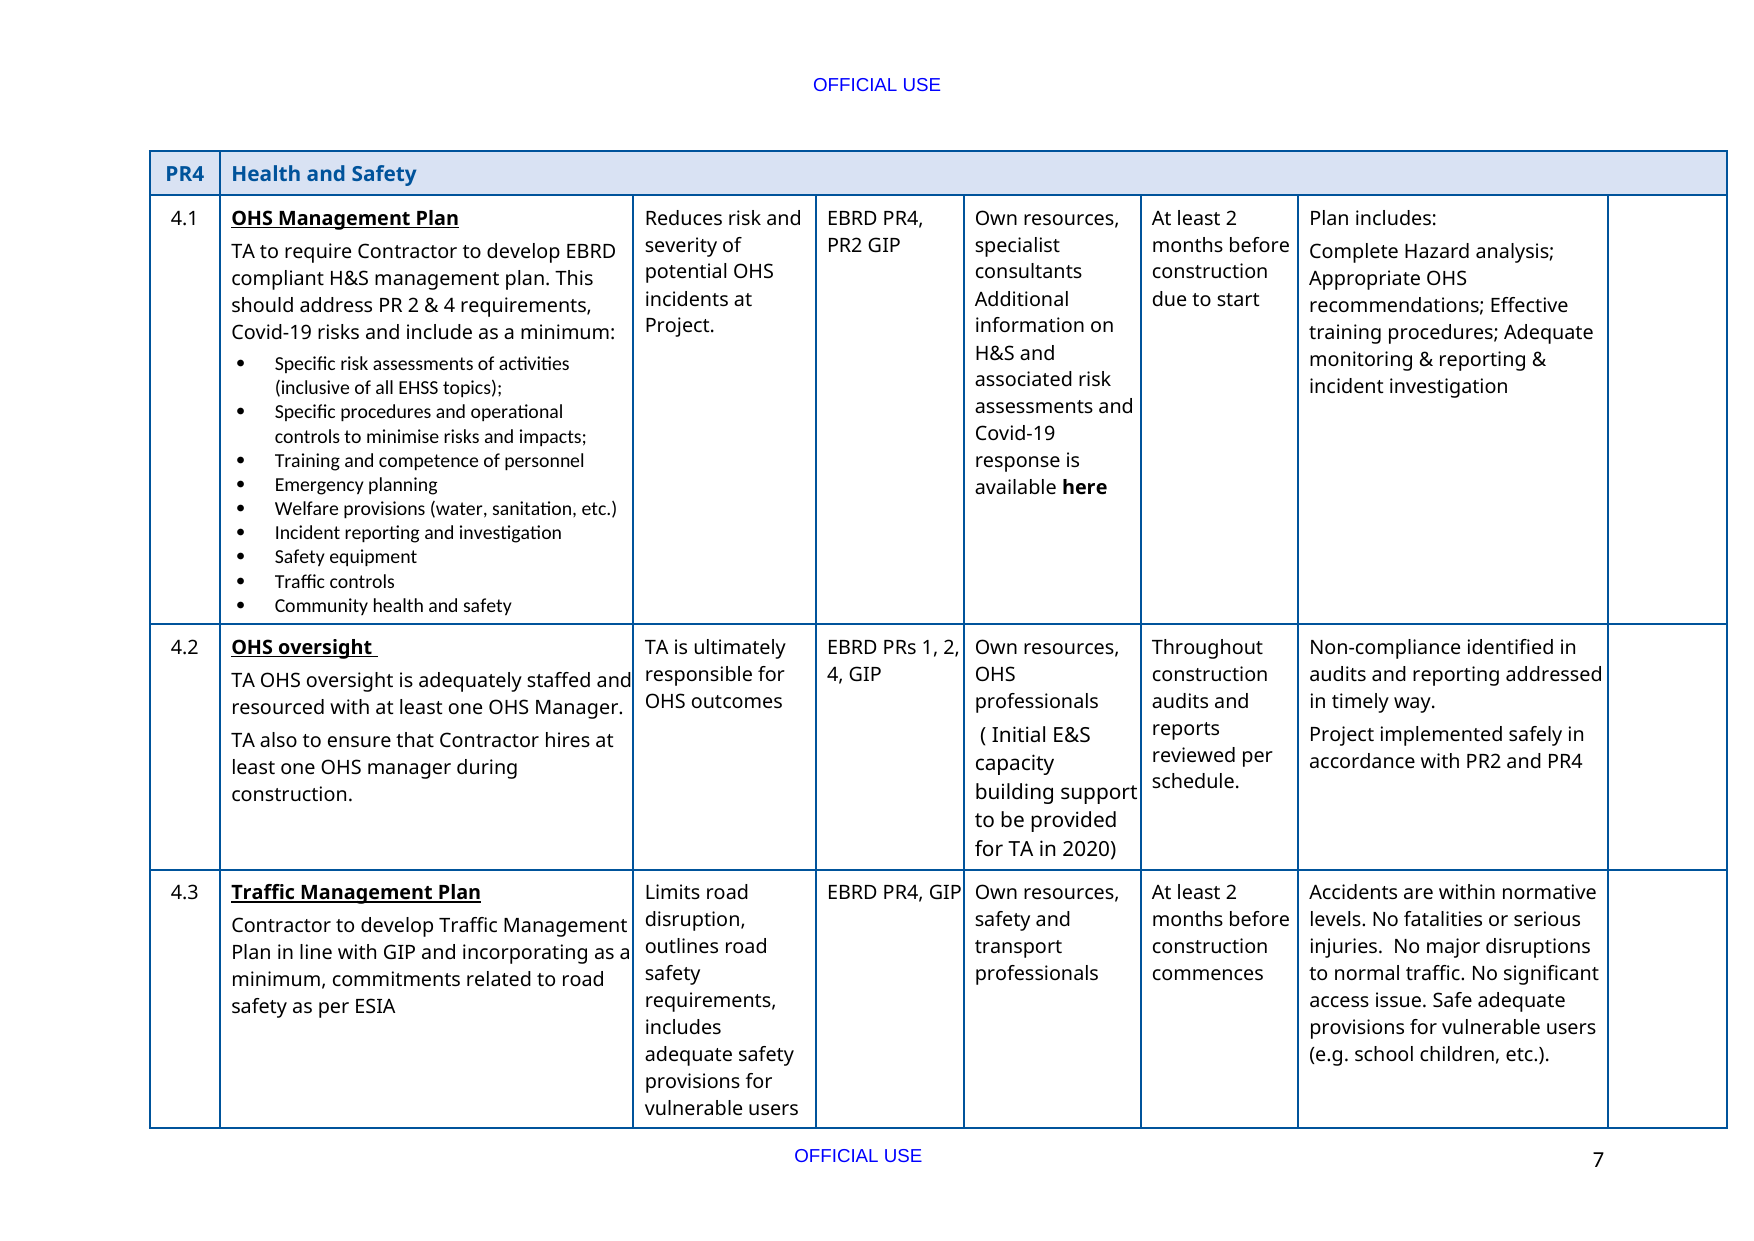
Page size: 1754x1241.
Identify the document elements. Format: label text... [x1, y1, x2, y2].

table_cell Plan includes: Complete Hazard analysis; Appropriate OHS recommendations; Effective training procedures; Adequate monitoring & reporting & incident investigation [1299, 196, 1607, 623]
table_cell Accidents are within normative levels. No fatalities or serious injuries. No major disruptions to normal traffic. No significant access issue. Safe adequate provisions for vulnerable users (e.g. school children, etc.). [1299, 871, 1607, 1127]
table_cell EBRD PR4, PR2 GIP [817, 196, 963, 623]
table_cell 4.2 [151, 625, 219, 868]
table_cell Traffic Management Plan Contractor to develop Traffic Management Plan in line with GIP and incorporating as a minimum, commitments related to road safety as per ESIA [221, 871, 632, 1127]
table_cell OHS Management Plan TA to require Contractor to develop EBRD compliant H&S management plan. This should address PR 2 & 4 requirements, Covid-19 risks and include as a minimum: Specific risk assessments of activities (inclusive of all EHSS topics); Specific procedures and operational controls to minimise risks and impacts; Training and competence of personnel Emergency planning Welfare provisions (water, sanitation, etc.) Incident reporting and investigation Safety equipment Traffic controls Community health and safety [221, 196, 632, 623]
table_cell 4.3 [151, 871, 219, 1127]
table_header PR4 [151, 152, 219, 194]
table_cell EBRD PR4, GIP [817, 871, 963, 1127]
table_cell Own resources, OHS professionals ( Initial E&S capacity building support to be provided for TA in 2020) [965, 625, 1140, 868]
table_cell OHS oversight TA OHS oversight is adequately staffed and resourced with at least one OHS Manager. TA also to ensure that Contractor hires at least one OHS manager during construction. [221, 625, 632, 868]
table_cell Non-compliance identified in audits and reporting addressed in timely way. Project implemented safely in accordance with PR2 and PR4 [1299, 625, 1607, 868]
table_cell Throughout construction audits and reports reviewed per schedule. [1142, 625, 1297, 868]
table_cell [1609, 196, 1726, 623]
table_cell [1609, 871, 1726, 1127]
table_cell Limits road disruption, outlines road safety requirements, includes adequate safety provisions for vulnerable users [634, 871, 815, 1127]
table_cell 4.1 [151, 196, 219, 623]
table_cell Reduces risk and severity of potential OHS incidents at Project. [634, 196, 815, 623]
table_cell [1609, 625, 1726, 868]
table_cell EBRD PRs 1, 2, 4, GIP [817, 625, 963, 868]
table_cell Own resources, specialist consultants Additional information on H&S and associated risk assessments and Covid-19 response is available here [965, 196, 1140, 623]
table_cell TA is ultimately responsible for OHS outcomes [634, 625, 815, 868]
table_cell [1142, 871, 1297, 1127]
table_cell Own resources, safety and transport professionals [965, 871, 1140, 1127]
table_header Health and Safety [221, 152, 1726, 194]
table_cell At least 2 months before construction due to start [1142, 196, 1297, 623]
